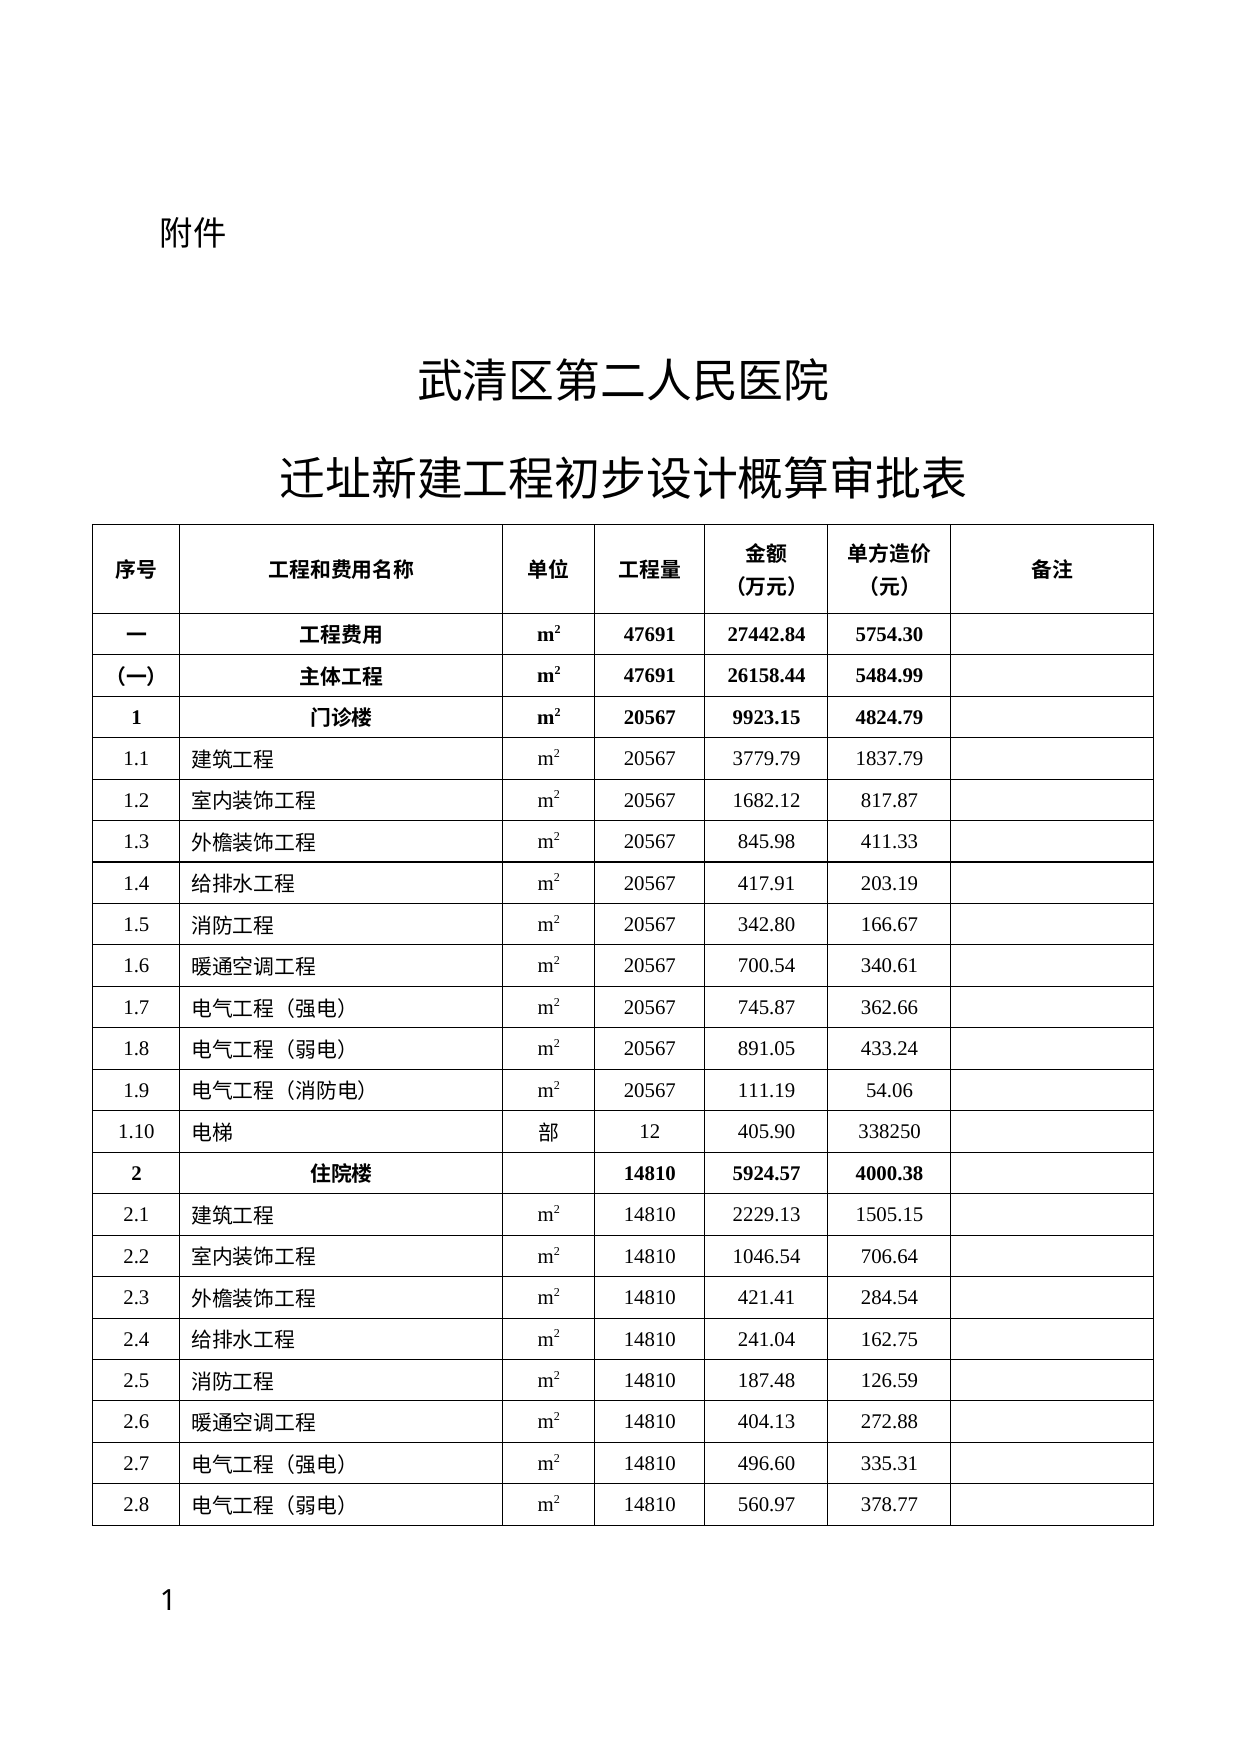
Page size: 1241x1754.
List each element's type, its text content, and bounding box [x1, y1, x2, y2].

table_cell 电气工程（弱电） [180, 1484, 502, 1525]
table_cell 47691 [595, 655, 704, 696]
table_cell [951, 1401, 1153, 1442]
table_cell 166.67 [828, 904, 950, 944]
table_cell [951, 1443, 1153, 1483]
table_cell 891.05 [705, 1028, 827, 1069]
table_cell 496.60 [705, 1443, 827, 1483]
table_cell [951, 1153, 1153, 1193]
table_cell m2 [503, 904, 594, 944]
table_cell m2 [503, 821, 594, 861]
table_cell 27442.84 [705, 614, 827, 654]
table_cell 284.54 [828, 1277, 950, 1317]
table_cell m2 [503, 1401, 594, 1442]
table_cell 14810 [595, 1194, 704, 1234]
table_cell 主体工程 [180, 655, 502, 696]
table_cell 845.98 [705, 821, 827, 861]
table_cell 1.8 [93, 1028, 179, 1069]
table_cell 门诊楼 [180, 697, 502, 737]
table_cell 20567 [595, 1070, 704, 1110]
table_cell 14810 [595, 1236, 704, 1276]
table_cell 住院楼 [180, 1153, 502, 1193]
table_cell m2 [503, 655, 594, 696]
table_cell 111.19 [705, 1070, 827, 1110]
table_cell 1.3 [93, 821, 179, 861]
table_cell 20567 [595, 821, 704, 861]
table_cell m2 [503, 1194, 594, 1234]
table_cell m2 [503, 614, 594, 654]
table_cell 1682.12 [705, 780, 827, 820]
text 附件 [159, 199, 1087, 264]
text 武清区第二人民医院 [159, 329, 1087, 426]
table_cell 14810 [595, 1277, 704, 1317]
table_cell （一） [93, 655, 179, 696]
table_cell 47691 [595, 614, 704, 654]
table_cell 2.6 [93, 1401, 179, 1442]
table_header 备注 [951, 525, 1153, 613]
table_cell 电梯 [180, 1111, 502, 1152]
table_cell 421.41 [705, 1277, 827, 1317]
table_cell [951, 1484, 1153, 1525]
table_cell 700.54 [705, 945, 827, 986]
table_cell m2 [503, 1319, 594, 1359]
table_cell m2 [503, 863, 594, 903]
table_cell 电气工程（弱电） [180, 1028, 502, 1069]
table_cell 20567 [595, 780, 704, 820]
table_cell 1837.79 [828, 738, 950, 778]
table_cell [951, 863, 1153, 903]
table_cell 340.61 [828, 945, 950, 986]
table_cell 338250 [828, 1111, 950, 1152]
table_cell 2.1 [93, 1194, 179, 1234]
table_cell 2229.13 [705, 1194, 827, 1234]
table_cell [951, 1236, 1153, 1276]
table_cell 4000.38 [828, 1153, 950, 1193]
table_cell [951, 1070, 1153, 1110]
table_cell m2 [503, 1360, 594, 1400]
table_cell m2 [503, 1028, 594, 1069]
table_cell 工程费用 [180, 614, 502, 654]
table_header 金额 （万元） [705, 525, 827, 613]
table_cell 3779.79 [705, 738, 827, 778]
table_cell 室内装饰工程 [180, 780, 502, 820]
table_cell 给排水工程 [180, 863, 502, 903]
table_cell m2 [503, 945, 594, 986]
table_cell 20567 [595, 945, 704, 986]
table_cell 20567 [595, 1028, 704, 1069]
table_cell 20567 [595, 904, 704, 944]
table_cell 1.9 [93, 1070, 179, 1110]
table_cell 2 [93, 1153, 179, 1193]
table_cell [951, 1277, 1153, 1317]
table_cell 20567 [595, 697, 704, 737]
table_cell 342.80 [705, 904, 827, 944]
table_cell [951, 1111, 1153, 1152]
table_cell 54.06 [828, 1070, 950, 1110]
table_cell 20567 [595, 863, 704, 903]
table_cell 14810 [595, 1401, 704, 1442]
text 迁址新建工程初步设计概算审批表 [159, 426, 1087, 524]
table_cell 817.87 [828, 780, 950, 820]
table_header 工程量 [595, 525, 704, 613]
table_cell m2 [503, 697, 594, 737]
table_cell 378.77 [828, 1484, 950, 1525]
table_cell 14810 [595, 1153, 704, 1193]
table_cell [951, 738, 1153, 778]
table_cell 5924.57 [705, 1153, 827, 1193]
table_cell 745.87 [705, 987, 827, 1027]
table_cell m2 [503, 1277, 594, 1317]
table_cell [951, 945, 1153, 986]
table_cell m2 [503, 1484, 594, 1525]
table_cell 1 [93, 697, 179, 737]
table_cell [951, 1028, 1153, 1069]
table_cell [951, 821, 1153, 861]
table_cell 部 [503, 1111, 594, 1152]
table_cell 241.04 [705, 1319, 827, 1359]
table_header 序号 [93, 525, 179, 613]
table_cell 14810 [595, 1484, 704, 1525]
table_cell [951, 904, 1153, 944]
table_cell 2.2 [93, 1236, 179, 1276]
table_cell [951, 987, 1153, 1027]
table_cell 272.88 [828, 1401, 950, 1442]
table_header 单位 [503, 525, 594, 613]
table_cell 2.5 [93, 1360, 179, 1400]
table_cell 706.64 [828, 1236, 950, 1276]
table_cell m2 [503, 1443, 594, 1483]
table_cell 14810 [595, 1360, 704, 1400]
table_cell 203.19 [828, 863, 950, 903]
table_cell 室内装饰工程 [180, 1236, 502, 1276]
table_cell 14810 [595, 1319, 704, 1359]
table_cell 给排水工程 [180, 1319, 502, 1359]
table_cell 162.75 [828, 1319, 950, 1359]
table_cell 暖通空调工程 [180, 1401, 502, 1442]
table_cell [951, 697, 1153, 737]
table_cell 暖通空调工程 [180, 945, 502, 986]
table_cell 560.97 [705, 1484, 827, 1525]
table_cell 20567 [595, 738, 704, 778]
table_cell [503, 1153, 594, 1193]
table_cell 1.6 [93, 945, 179, 986]
table_cell 12 [595, 1111, 704, 1152]
table_header 单方造价（元） [828, 525, 950, 613]
table_cell 2.3 [93, 1277, 179, 1317]
table_cell m2 [503, 987, 594, 1027]
table_cell 411.33 [828, 821, 950, 861]
table_cell 一 [93, 614, 179, 654]
table_cell m2 [503, 1070, 594, 1110]
table_cell 2.4 [93, 1319, 179, 1359]
table_cell 电气工程（强电） [180, 1443, 502, 1483]
table_cell [951, 780, 1153, 820]
table_cell 建筑工程 [180, 738, 502, 778]
table_cell m2 [503, 738, 594, 778]
table_cell 2.7 [93, 1443, 179, 1483]
table_cell 26158.44 [705, 655, 827, 696]
table_cell 404.13 [705, 1401, 827, 1442]
table_cell 1.2 [93, 780, 179, 820]
table_cell 187.48 [705, 1360, 827, 1400]
table_cell 405.90 [705, 1111, 827, 1152]
table_cell 1.1 [93, 738, 179, 778]
table_cell 335.31 [828, 1443, 950, 1483]
table_cell 126.59 [828, 1360, 950, 1400]
table_cell 5754.30 [828, 614, 950, 654]
table_cell 20567 [595, 987, 704, 1027]
table_cell [951, 655, 1153, 696]
table_cell 1505.15 [828, 1194, 950, 1234]
table_cell 5484.99 [828, 655, 950, 696]
table_cell 电气工程（消防电） [180, 1070, 502, 1110]
table_cell 1.5 [93, 904, 179, 944]
table_cell 1046.54 [705, 1236, 827, 1276]
table_cell 433.24 [828, 1028, 950, 1069]
table_cell 1.4 [93, 863, 179, 903]
table_cell 外檐装饰工程 [180, 1277, 502, 1317]
table_cell [951, 1360, 1153, 1400]
table_cell 1.7 [93, 987, 179, 1027]
table_cell [951, 614, 1153, 654]
table_cell 1.10 [93, 1111, 179, 1152]
table_cell 2.8 [93, 1484, 179, 1525]
table_cell [951, 1194, 1153, 1234]
table_cell 417.91 [705, 863, 827, 903]
table_cell 4824.79 [828, 697, 950, 737]
table_cell m2 [503, 1236, 594, 1276]
table_cell 外檐装饰工程 [180, 821, 502, 861]
table_cell 消防工程 [180, 904, 502, 944]
table_cell 建筑工程 [180, 1194, 502, 1234]
table_cell m2 [503, 780, 594, 820]
table_cell 消防工程 [180, 1360, 502, 1400]
table_cell [951, 1319, 1153, 1359]
table_cell 电气工程（强电） [180, 987, 502, 1027]
table_cell 9923.15 [705, 697, 827, 737]
table_cell 362.66 [828, 987, 950, 1027]
table_cell 14810 [595, 1443, 704, 1483]
table_header 工程和费用名称 [180, 525, 502, 613]
